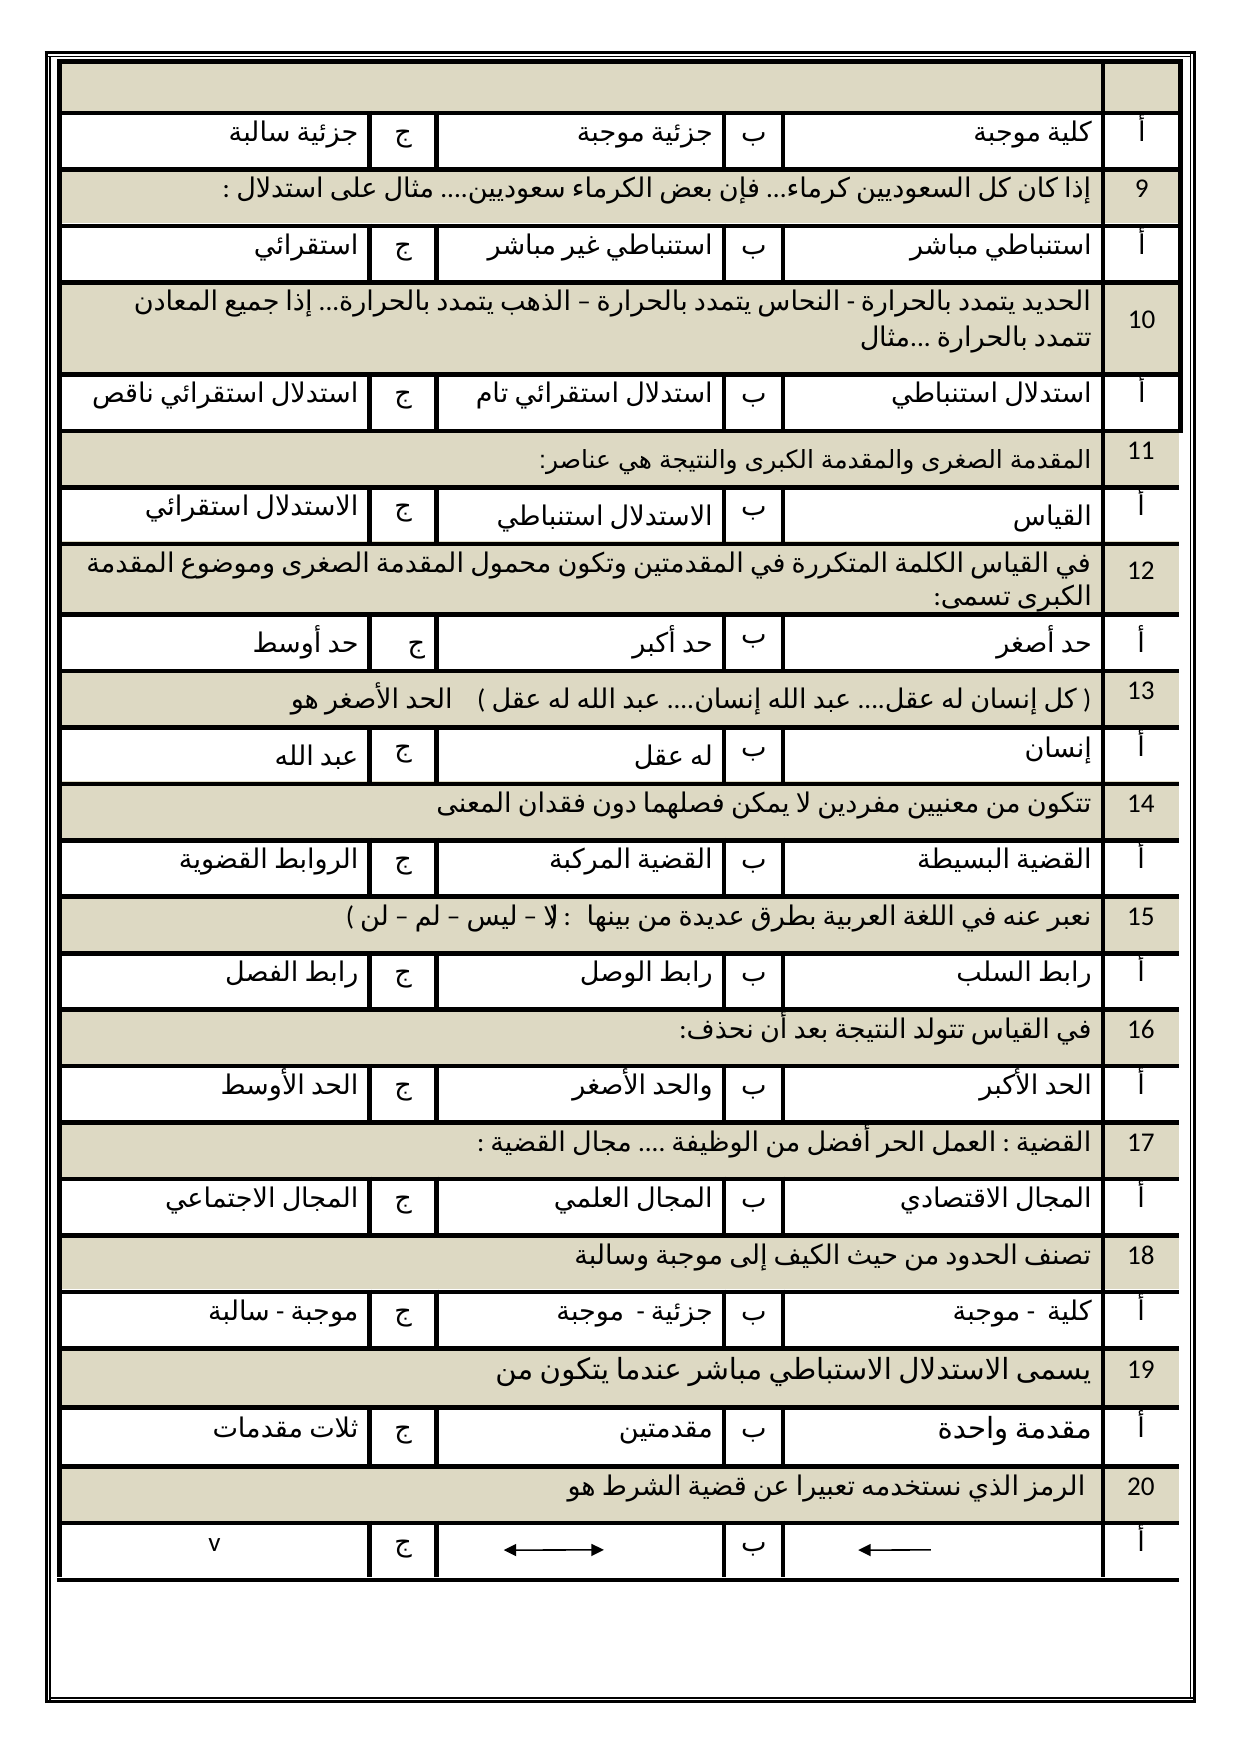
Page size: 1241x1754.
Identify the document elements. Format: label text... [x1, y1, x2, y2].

table_cell في القياس الكلمة المتكررة في المقدمتين وتكون محمول المقدمة الصغرى وموضوع المقدمة الكبرى تسمى: [62, 546, 1101, 612]
table_cell أ [1105, 377, 1178, 428]
table_cell ب [726, 1294, 781, 1346]
table_cell أ [1105, 115, 1178, 167]
table_cell كلية موجبة [785, 115, 1101, 167]
table_cell عبد الله [62, 730, 367, 781]
table_cell إنسان [785, 730, 1101, 781]
table_cell القياس [785, 490, 1101, 541]
table_cell استدلال استقرائي تام [439, 377, 722, 428]
table_cell القضية المركبة [439, 843, 722, 894]
table_cell 14 [1105, 786, 1179, 838]
table_cell 20 [1105, 1469, 1179, 1521]
table_cell ب [726, 730, 781, 781]
table_cell ب [726, 490, 781, 541]
table_cell رابط الوصل [439, 956, 722, 1007]
table_cell إذا كان كل السعوديين كرماء... فإن بعض الكرماء سعوديين.... مثال على استدلال : [62, 172, 1101, 223]
table_cell ج [372, 617, 434, 668]
table_cell له عقل [439, 730, 722, 781]
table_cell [62, 64, 1101, 111]
table_cell 13 [1105, 673, 1179, 725]
table_cell ج [372, 1068, 434, 1120]
table_cell المقدمة الصغرى والمقدمة الكبرى والنتيجة هي عناصر: [62, 433, 1101, 485]
table_cell 17 [1105, 1125, 1179, 1177]
table_cell ج [372, 1294, 434, 1346]
table_cell الاستدلال استنباطي [439, 490, 722, 541]
table_cell ب [726, 1181, 781, 1233]
table_cell والحد الأصغر [439, 1068, 722, 1120]
table_cell ب [726, 617, 781, 668]
table_cell القضية البسيطة [785, 843, 1101, 894]
table_cell أ [1105, 843, 1179, 894]
table_cell ثلات مقدمات [62, 1410, 367, 1464]
table_cell 11 [1105, 433, 1179, 485]
table_cell استقرائي [62, 228, 367, 280]
table_cell أ [1105, 956, 1179, 1007]
table_cell 18 [1105, 1238, 1179, 1289]
table_cell ب [726, 1068, 781, 1120]
table_cell 9 [1105, 172, 1178, 223]
table_cell حد أصغر [785, 617, 1101, 668]
table_cell أ [1105, 1525, 1179, 1577]
table_cell ب [726, 115, 781, 167]
table_cell جزئية موجبة [439, 115, 722, 167]
table_cell القضية : العمل الحر أفضل من الوظيفة .... مجال القضية : [62, 1125, 1101, 1177]
table_cell رابط السلب [785, 956, 1101, 1007]
table_cell ج [372, 843, 434, 894]
table_cell استدلال استنباطي [785, 377, 1101, 428]
table_cell تتكون من معنيين مفردين لا يمكن فصلهما دون فقدان المعنى [62, 786, 1101, 838]
table_cell المجال الاجتماعي [62, 1181, 367, 1233]
table_cell 10 [1105, 285, 1178, 372]
table_cell 12 [1105, 546, 1179, 612]
table_cell حد أكبر [439, 617, 722, 668]
table_cell رابط الفصل [62, 956, 367, 1007]
table_cell ب [726, 956, 781, 1007]
table_cell ج [372, 1181, 434, 1233]
table_cell الحد الأكبر [785, 1068, 1101, 1120]
table_cell ج [372, 490, 434, 541]
table_cell في القياس تتولد النتيجة بعد أن نحذف: [62, 1012, 1101, 1064]
table_cell الرمز الذي نستخدمه تعبيرا عن قضية الشرط هو [62, 1469, 1101, 1521]
table_cell الحديد يتمدد بالحرارة - النحاس يتمدد بالحرارة – الذهب يتمدد بالحرارة... إذا جميع المعادن تتمدد بالحرارة ...مثال [62, 285, 1101, 372]
table_cell ب [726, 377, 781, 428]
table_cell ج [372, 115, 434, 167]
table_cell v [62, 1525, 367, 1577]
table_cell جزئية - موجبة [439, 1294, 722, 1346]
table_cell الاستدلال استقرائي [62, 490, 367, 541]
table_cell موجبة - سالبة [62, 1294, 367, 1346]
table_cell ج [372, 377, 434, 428]
table_cell أ [1105, 1068, 1179, 1120]
table_cell ج [372, 228, 434, 280]
table_cell ج [372, 956, 434, 1007]
table_cell الحد الأوسط [62, 1068, 367, 1120]
table_cell مقدمة واحدة [785, 1410, 1101, 1464]
table_cell ب [726, 843, 781, 894]
table_cell ب [726, 228, 781, 280]
table_cell أ [1105, 1181, 1179, 1233]
table_cell 19 [1105, 1351, 1179, 1405]
table_cell أ [1105, 1294, 1179, 1346]
table_cell المجال الاقتصادي [785, 1181, 1101, 1233]
table_cell الروابط القضوية [62, 843, 367, 894]
table_cell أ [1105, 730, 1179, 781]
table_cell 15 [1105, 899, 1179, 951]
table_cell حد أوسط [62, 617, 367, 668]
table_cell ج [372, 730, 434, 781]
table_cell مقدمتين [439, 1410, 722, 1464]
table_cell كلية - موجبة [785, 1294, 1101, 1346]
table_cell المجال العلمي [439, 1181, 722, 1233]
table_cell ( كل إنسان له عقل.... عبد الله إنسان.... عبد الله له عقل ) الحد الأصغر هو [62, 673, 1101, 725]
table_cell استدلال استقرائي ناقص [62, 377, 367, 428]
table_cell [785, 1525, 1101, 1577]
table_cell نعبر عنه في اللغة العربية بطرق عديدة من بينها: ( لا – ليس – لم – لن ) [62, 899, 1101, 951]
table_cell ج [372, 1525, 434, 1577]
table_cell ب [726, 1525, 781, 1577]
table_cell ب [726, 1410, 781, 1464]
table_cell [439, 1525, 722, 1577]
table_cell 8 [1105, 64, 1178, 111]
table_cell تصنف الحدود من حيث الكيف إلى موجبة وسالبة [62, 1238, 1101, 1289]
table_cell يسمى الاستدلال الاستباطي مباشر عندما يتكون من [62, 1351, 1101, 1405]
table_cell استنباطي غير مباشر [439, 228, 722, 280]
table_cell جزئية سالبة [62, 115, 367, 167]
table_cell 16 [1105, 1012, 1179, 1064]
table_cell أ [1105, 1410, 1179, 1464]
table_cell أ [1105, 490, 1179, 541]
table_cell ج [372, 1410, 434, 1464]
table_cell أ [1105, 617, 1179, 668]
table_cell استنباطي مباشر [785, 228, 1101, 280]
table_cell أ [1105, 228, 1178, 280]
